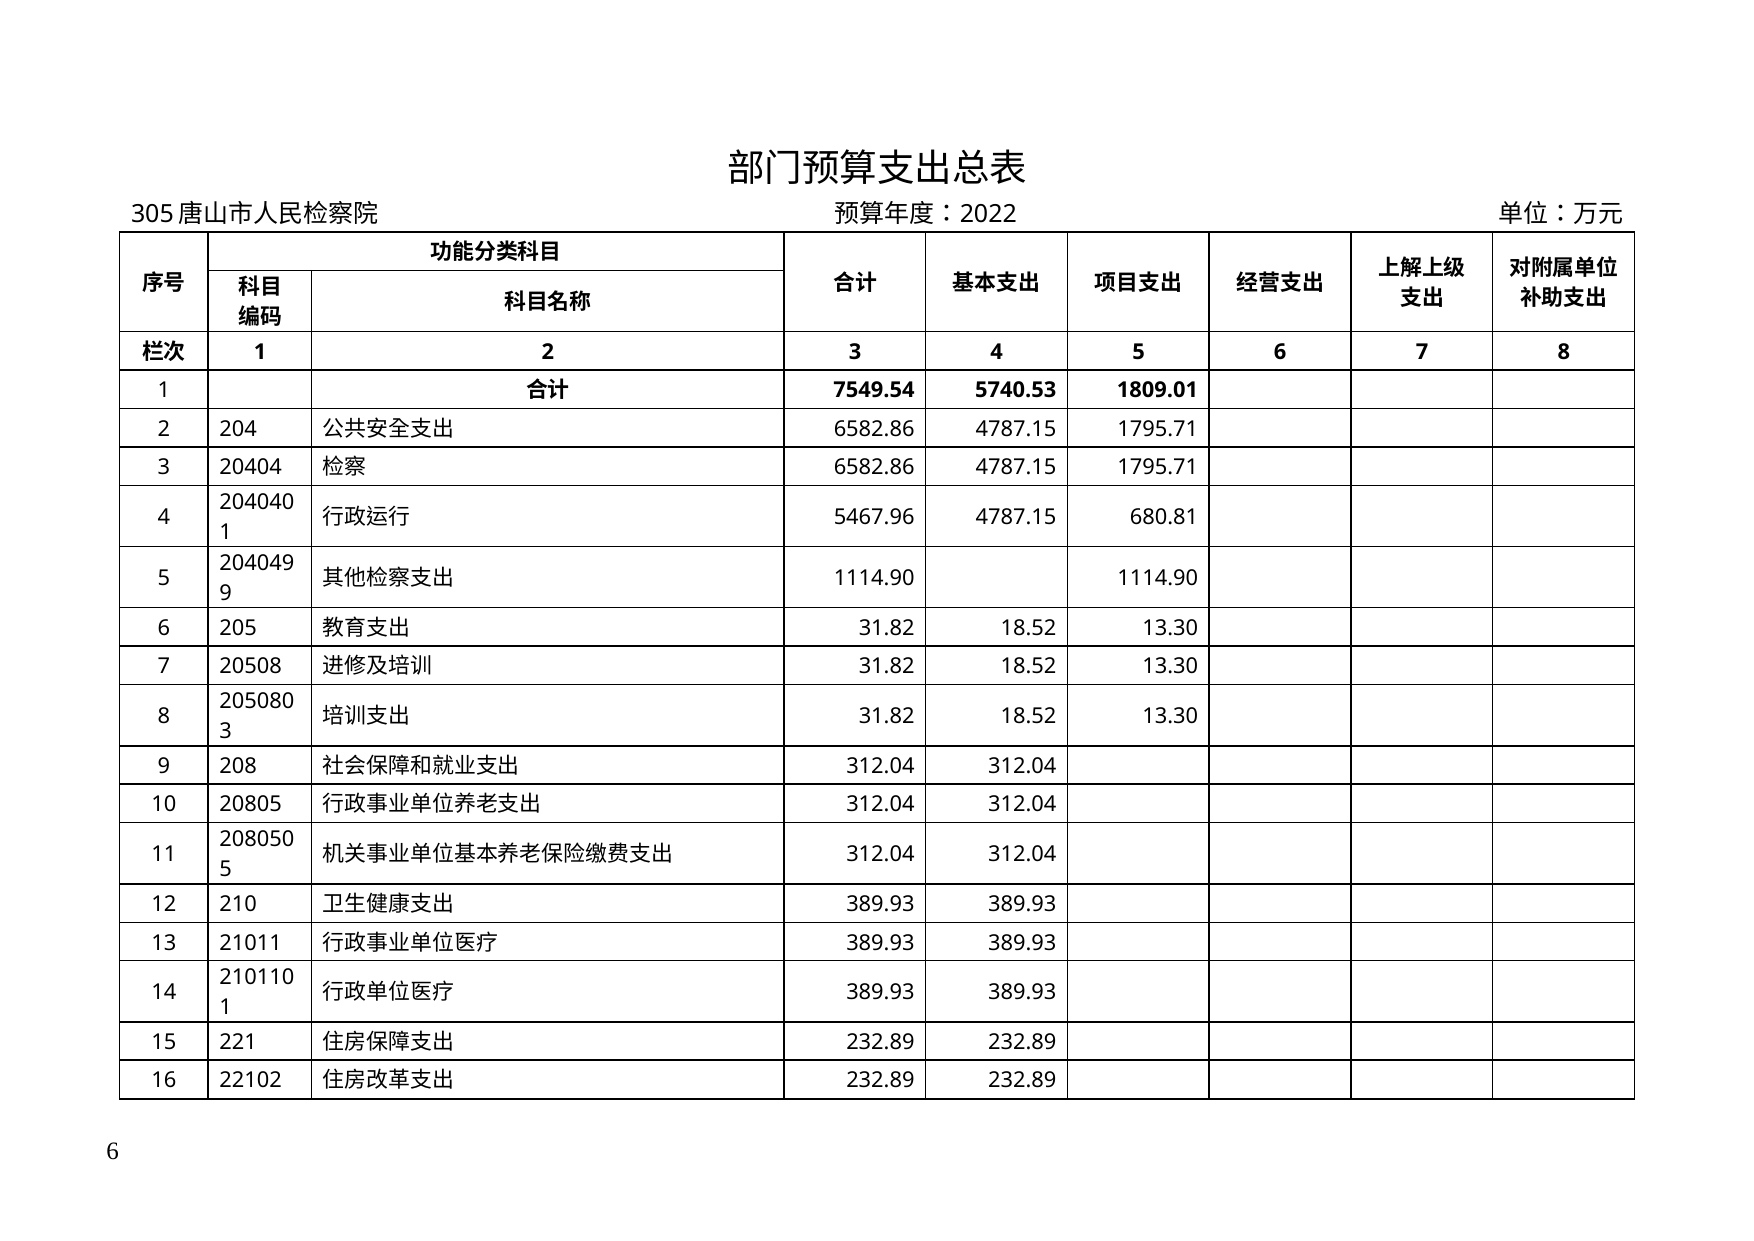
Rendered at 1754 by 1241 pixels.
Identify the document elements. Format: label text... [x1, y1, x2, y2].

table_cell 312.04 [926, 785, 1067, 822]
table_cell [1493, 608, 1634, 645]
table_cell 行政运行 [312, 486, 783, 546]
table_cell 卫生健康支出 [312, 885, 783, 921]
table_cell 312.04 [926, 747, 1067, 783]
table_cell 13 [120, 923, 207, 960]
table_cell [1352, 923, 1492, 960]
table_cell 行政单位医疗 [312, 961, 783, 1021]
table_cell 312.04 [785, 747, 925, 783]
table_cell [1068, 1023, 1208, 1059]
table_cell [1068, 747, 1208, 783]
table_cell [1210, 647, 1350, 684]
table_cell [1210, 409, 1350, 446]
table_cell [1352, 1061, 1492, 1098]
table_cell 3 [785, 332, 925, 369]
table_cell [1210, 785, 1350, 822]
table_cell 204 [209, 409, 311, 446]
table_cell [209, 371, 311, 408]
table_cell [1352, 1023, 1492, 1059]
table_cell 389.93 [785, 961, 925, 1021]
table_cell 科目名称 [312, 271, 783, 331]
table_cell 公共安全支出 [312, 409, 783, 446]
table_cell 上解上级 支出 [1352, 233, 1492, 331]
table_cell 4787.15 [926, 448, 1067, 484]
table_cell 2050803 [209, 685, 311, 745]
table_cell 13.30 [1068, 608, 1208, 645]
table_cell [1352, 885, 1492, 921]
table_cell [1210, 885, 1350, 921]
table_cell 1114.90 [1068, 547, 1208, 607]
table_cell 232.89 [926, 1023, 1067, 1059]
table_cell 2040401 [209, 486, 311, 546]
table_cell [1493, 1023, 1634, 1059]
table_cell 232.89 [926, 1061, 1067, 1098]
table_cell [1210, 1061, 1350, 1098]
table_cell 项目支出 [1068, 233, 1208, 331]
table_cell 22102 [209, 1061, 311, 1098]
table_cell 5 [1068, 332, 1208, 369]
table_cell 1795.71 [1068, 409, 1208, 446]
table_header 预算年度：2022 [785, 195, 1067, 231]
table_cell 11 [120, 823, 207, 883]
table_cell 基本支出 [926, 233, 1067, 331]
table_cell 312.04 [926, 823, 1067, 883]
table_cell [1493, 747, 1634, 783]
table_cell 4 [926, 332, 1067, 369]
table_cell 1 [209, 332, 311, 369]
table_cell 232.89 [785, 1023, 925, 1059]
table_cell 7 [120, 647, 207, 684]
table_cell [1352, 371, 1492, 408]
table_cell 389.93 [926, 885, 1067, 921]
table_cell [1068, 823, 1208, 883]
table_cell 住房改革支出 [312, 1061, 783, 1098]
table_cell 经营支出 [1210, 233, 1350, 331]
table_cell 序号 [120, 233, 207, 331]
table_cell 2040499 [209, 547, 311, 607]
table_cell [1352, 685, 1492, 745]
table_cell 行政事业单位医疗 [312, 923, 783, 960]
table_cell 12 [120, 885, 207, 921]
table_cell 8 [1493, 332, 1634, 369]
table_cell [1493, 823, 1634, 883]
table_cell [926, 547, 1067, 607]
table_cell 1114.90 [785, 547, 925, 607]
table_cell [1493, 547, 1634, 607]
table_cell 18.52 [926, 685, 1067, 745]
table_cell [1493, 885, 1634, 921]
table_cell 2080505 [209, 823, 311, 883]
table_cell [1210, 486, 1350, 546]
table_cell 389.93 [785, 923, 925, 960]
table_cell 21011 [209, 923, 311, 960]
table_cell 16 [120, 1061, 207, 1098]
table_cell 进修及培训 [312, 647, 783, 684]
table_cell [1493, 371, 1634, 408]
table_cell [1210, 1023, 1350, 1059]
table_cell 6 [120, 608, 207, 645]
table_cell [1210, 448, 1350, 484]
table_cell [1068, 923, 1208, 960]
table_cell [1493, 409, 1634, 446]
table_cell [1493, 961, 1634, 1021]
table_cell [1493, 685, 1634, 745]
table_cell 389.93 [926, 961, 1067, 1021]
table_cell [1210, 371, 1350, 408]
table_cell 1809.01 [1068, 371, 1208, 408]
table_cell 功能分类科目 [209, 233, 783, 270]
table_header 305唐山市人民检察院 [120, 195, 783, 231]
table_cell 4 [120, 486, 207, 546]
table_cell 合计 [312, 371, 783, 408]
table_cell 2101101 [209, 961, 311, 1021]
table_cell [1352, 823, 1492, 883]
table_cell 680.81 [1068, 486, 1208, 546]
table_cell 20805 [209, 785, 311, 822]
table_cell 5 [120, 547, 207, 607]
table_header 单位：万元 [1068, 195, 1634, 231]
table_cell 205 [209, 608, 311, 645]
table_cell 2 [312, 332, 783, 369]
table_cell 社会保障和就业支出 [312, 747, 783, 783]
table_cell 18.52 [926, 608, 1067, 645]
table_cell 栏次 [120, 332, 207, 369]
table_cell [1493, 1061, 1634, 1098]
table_cell 培训支出 [312, 685, 783, 745]
table_cell 5740.53 [926, 371, 1067, 408]
table_cell 312.04 [785, 785, 925, 822]
table_cell [1493, 448, 1634, 484]
table_cell [1493, 923, 1634, 960]
table_cell 合计 [785, 233, 925, 331]
table_cell 210 [209, 885, 311, 921]
table_cell [1493, 486, 1634, 546]
table_cell 31.82 [785, 608, 925, 645]
table_cell [1352, 409, 1492, 446]
table_cell 检察 [312, 448, 783, 484]
table_cell [1068, 1061, 1208, 1098]
table_cell [1210, 547, 1350, 607]
table_cell 8 [120, 685, 207, 745]
table_cell 1795.71 [1068, 448, 1208, 484]
table_cell 对附属单位补助支出 [1493, 233, 1634, 331]
table_cell 行政事业单位养老支出 [312, 785, 783, 822]
table_cell [1068, 785, 1208, 822]
table_cell [1352, 647, 1492, 684]
table_cell 389.93 [785, 885, 925, 921]
table_cell 31.82 [785, 647, 925, 684]
table_cell 20404 [209, 448, 311, 484]
table_cell 208 [209, 747, 311, 783]
table_cell 13.30 [1068, 685, 1208, 745]
table_cell 6582.86 [785, 448, 925, 484]
table_cell 1 [120, 371, 207, 408]
table_cell 14 [120, 961, 207, 1021]
table_cell [1352, 747, 1492, 783]
table_cell 6 [1210, 332, 1350, 369]
table_cell [1352, 486, 1492, 546]
table_cell 10 [120, 785, 207, 822]
table_cell 312.04 [785, 823, 925, 883]
table_cell 389.93 [926, 923, 1067, 960]
table_cell 7549.54 [785, 371, 925, 408]
table_cell 3 [120, 448, 207, 484]
table_cell 机关事业单位基本养老保险缴费支出 [312, 823, 783, 883]
table_cell [1210, 961, 1350, 1021]
table_cell [1352, 785, 1492, 822]
text 部门预算支出总表 [106, 142, 1648, 193]
table_cell 232.89 [785, 1061, 925, 1098]
table_cell [1210, 747, 1350, 783]
table_cell [1352, 547, 1492, 607]
table_cell 5467.96 [785, 486, 925, 546]
table_cell [1210, 685, 1350, 745]
table_cell [1352, 608, 1492, 645]
table_cell [1493, 647, 1634, 684]
table_cell 6582.86 [785, 409, 925, 446]
table_cell 20508 [209, 647, 311, 684]
table_cell [1210, 608, 1350, 645]
table_cell 31.82 [785, 685, 925, 745]
table_cell 13.30 [1068, 647, 1208, 684]
table_cell 4787.15 [926, 486, 1067, 546]
table_cell 2 [120, 409, 207, 446]
table_cell [1352, 961, 1492, 1021]
table_cell 9 [120, 747, 207, 783]
table_cell 15 [120, 1023, 207, 1059]
table_cell [1210, 923, 1350, 960]
table_cell [1068, 961, 1208, 1021]
table_cell [1352, 448, 1492, 484]
table_cell 住房保障支出 [312, 1023, 783, 1059]
table_cell 7 [1352, 332, 1492, 369]
table_cell 科目 编码 [209, 271, 311, 331]
table_cell [1493, 785, 1634, 822]
table_cell [1210, 823, 1350, 883]
table_cell 其他检察支出 [312, 547, 783, 607]
table_cell [1068, 885, 1208, 921]
table_cell 18.52 [926, 647, 1067, 684]
table_cell 4787.15 [926, 409, 1067, 446]
table_cell 教育支出 [312, 608, 783, 645]
table_cell 221 [209, 1023, 311, 1059]
